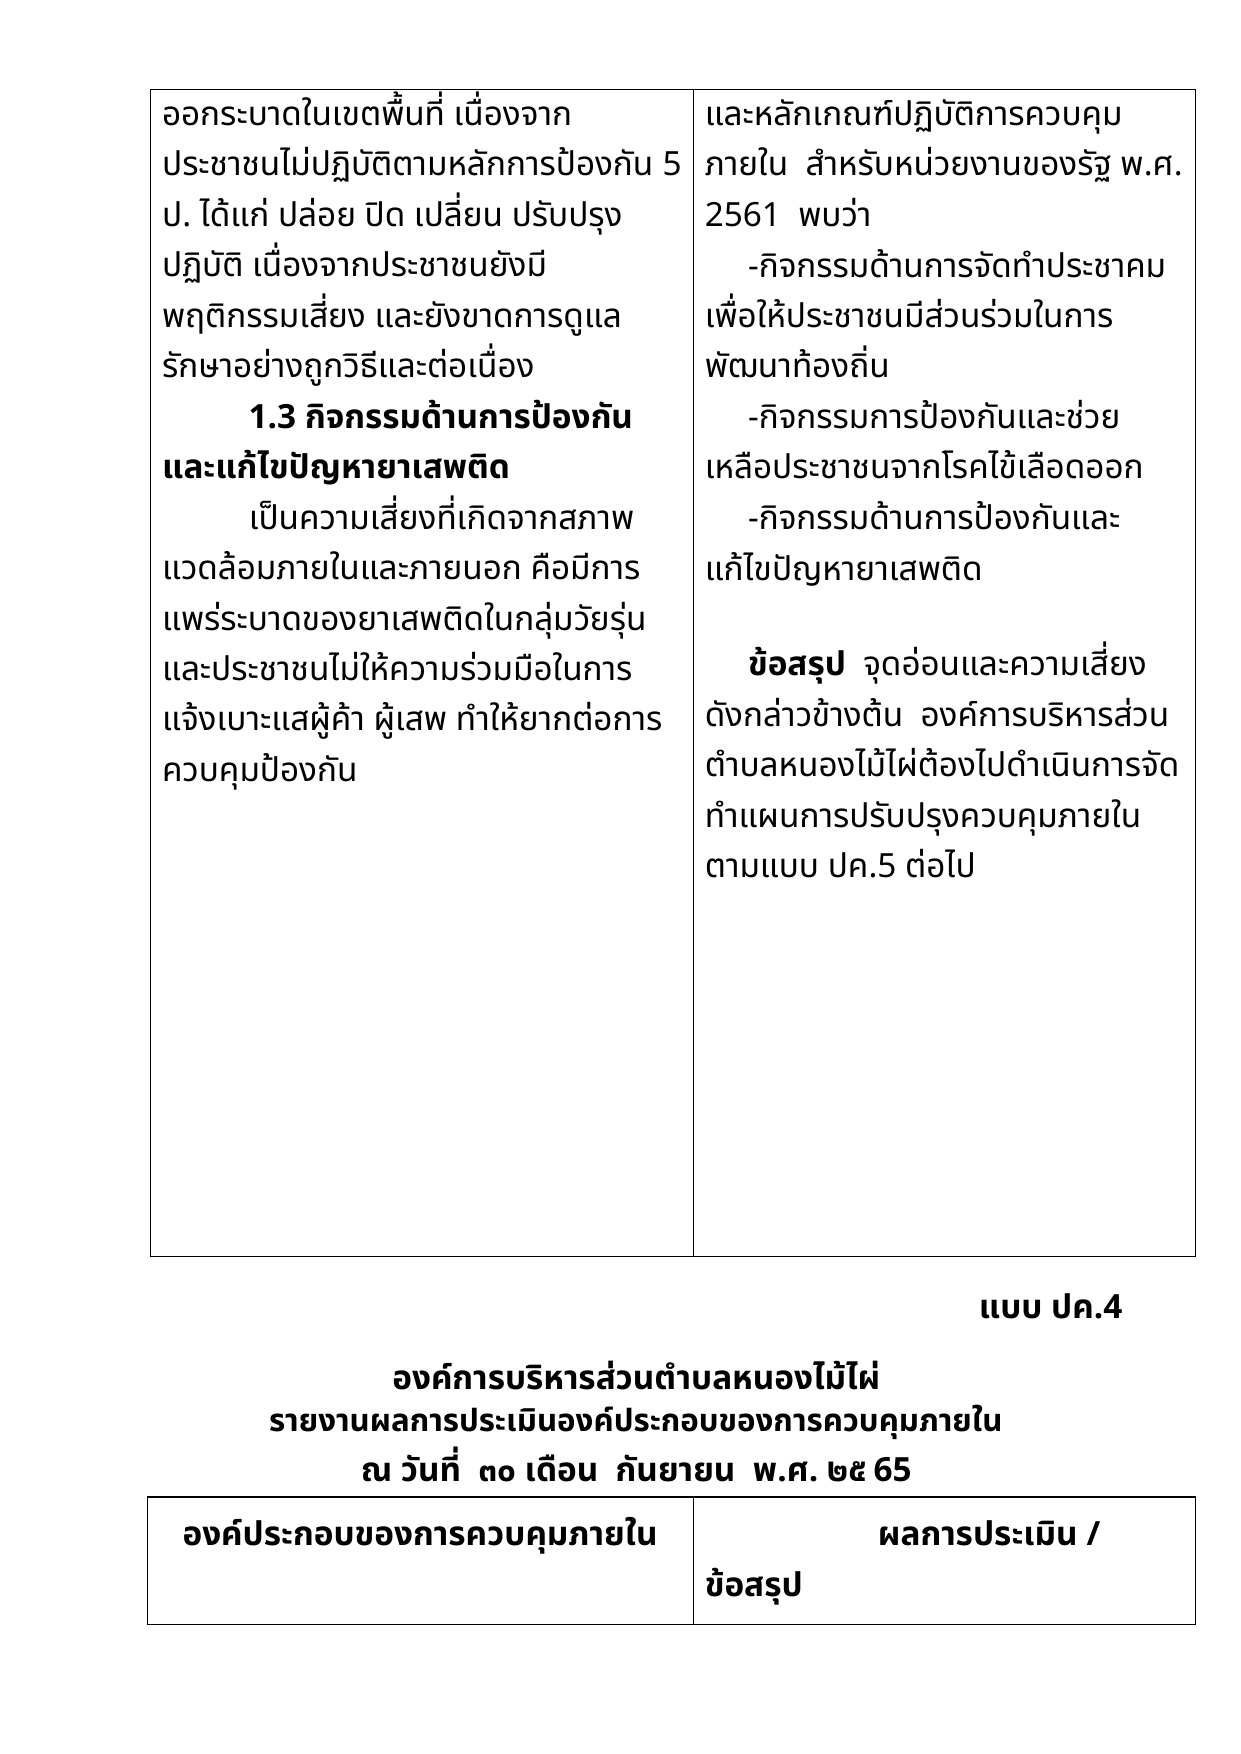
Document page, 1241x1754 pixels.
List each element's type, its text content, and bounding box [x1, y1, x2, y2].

text องค์การบริหารส่วนตำบลหนองไม้ไผ่ [150, 1353, 1122, 1399]
text ณ วันที่ ๓๐ เดือน กันยายน พ.ศ. ๒๕65 [150, 1446, 1122, 1496]
text แบบ ปค.4 [150, 1282, 1122, 1328]
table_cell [694, 90, 1195, 1256]
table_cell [151, 90, 693, 1256]
text รายงานผลการประเมินองค์ประกอบของการควบคุมภายใน [150, 1399, 1122, 1446]
table_header องค์ประกอบของการควบคุมภายใน [148, 1498, 693, 1623]
table_header ผลการประเมิน / ข้อสรุป [694, 1498, 1195, 1623]
